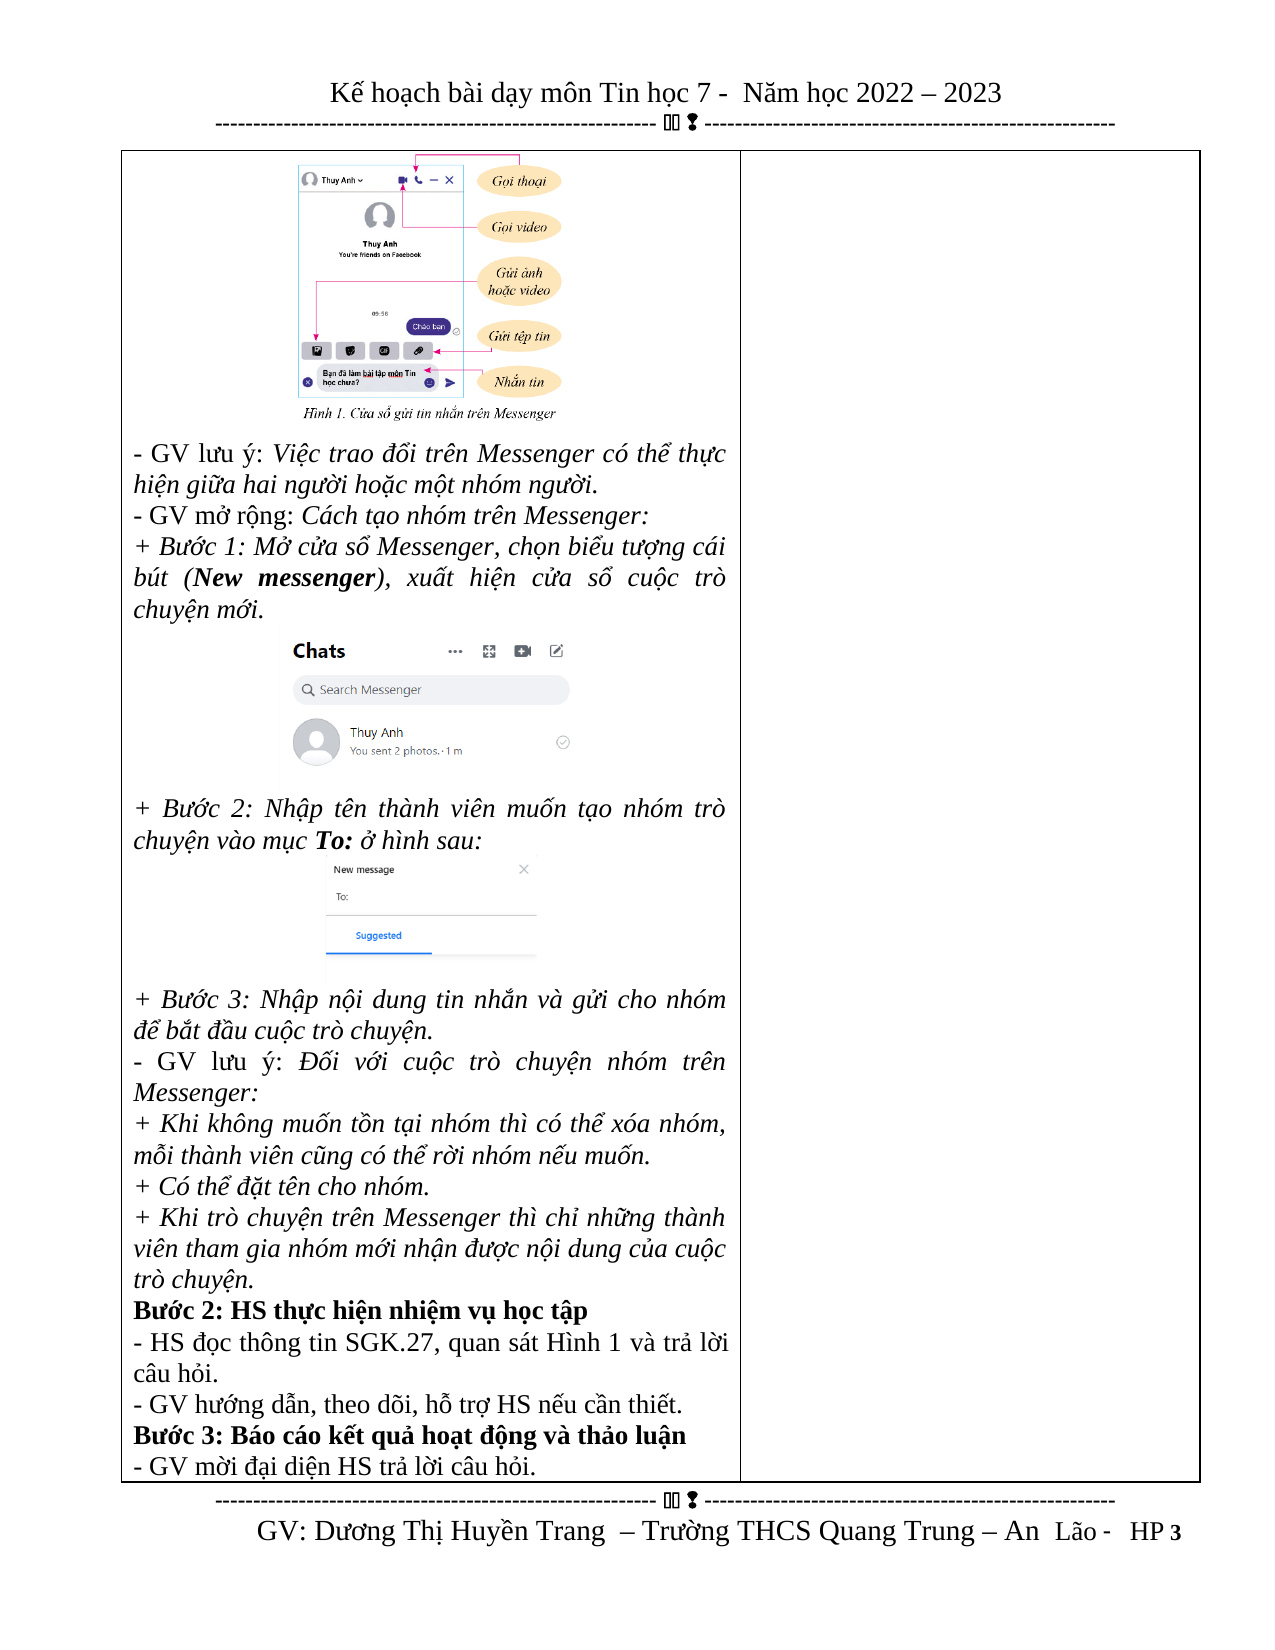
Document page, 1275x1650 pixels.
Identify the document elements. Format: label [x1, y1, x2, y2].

picture [279, 623, 583, 793]
table_cell [741, 151, 1199, 1481]
picture [295, 151, 568, 437]
table_cell [122, 151, 740, 1481]
picture [325, 855, 537, 983]
